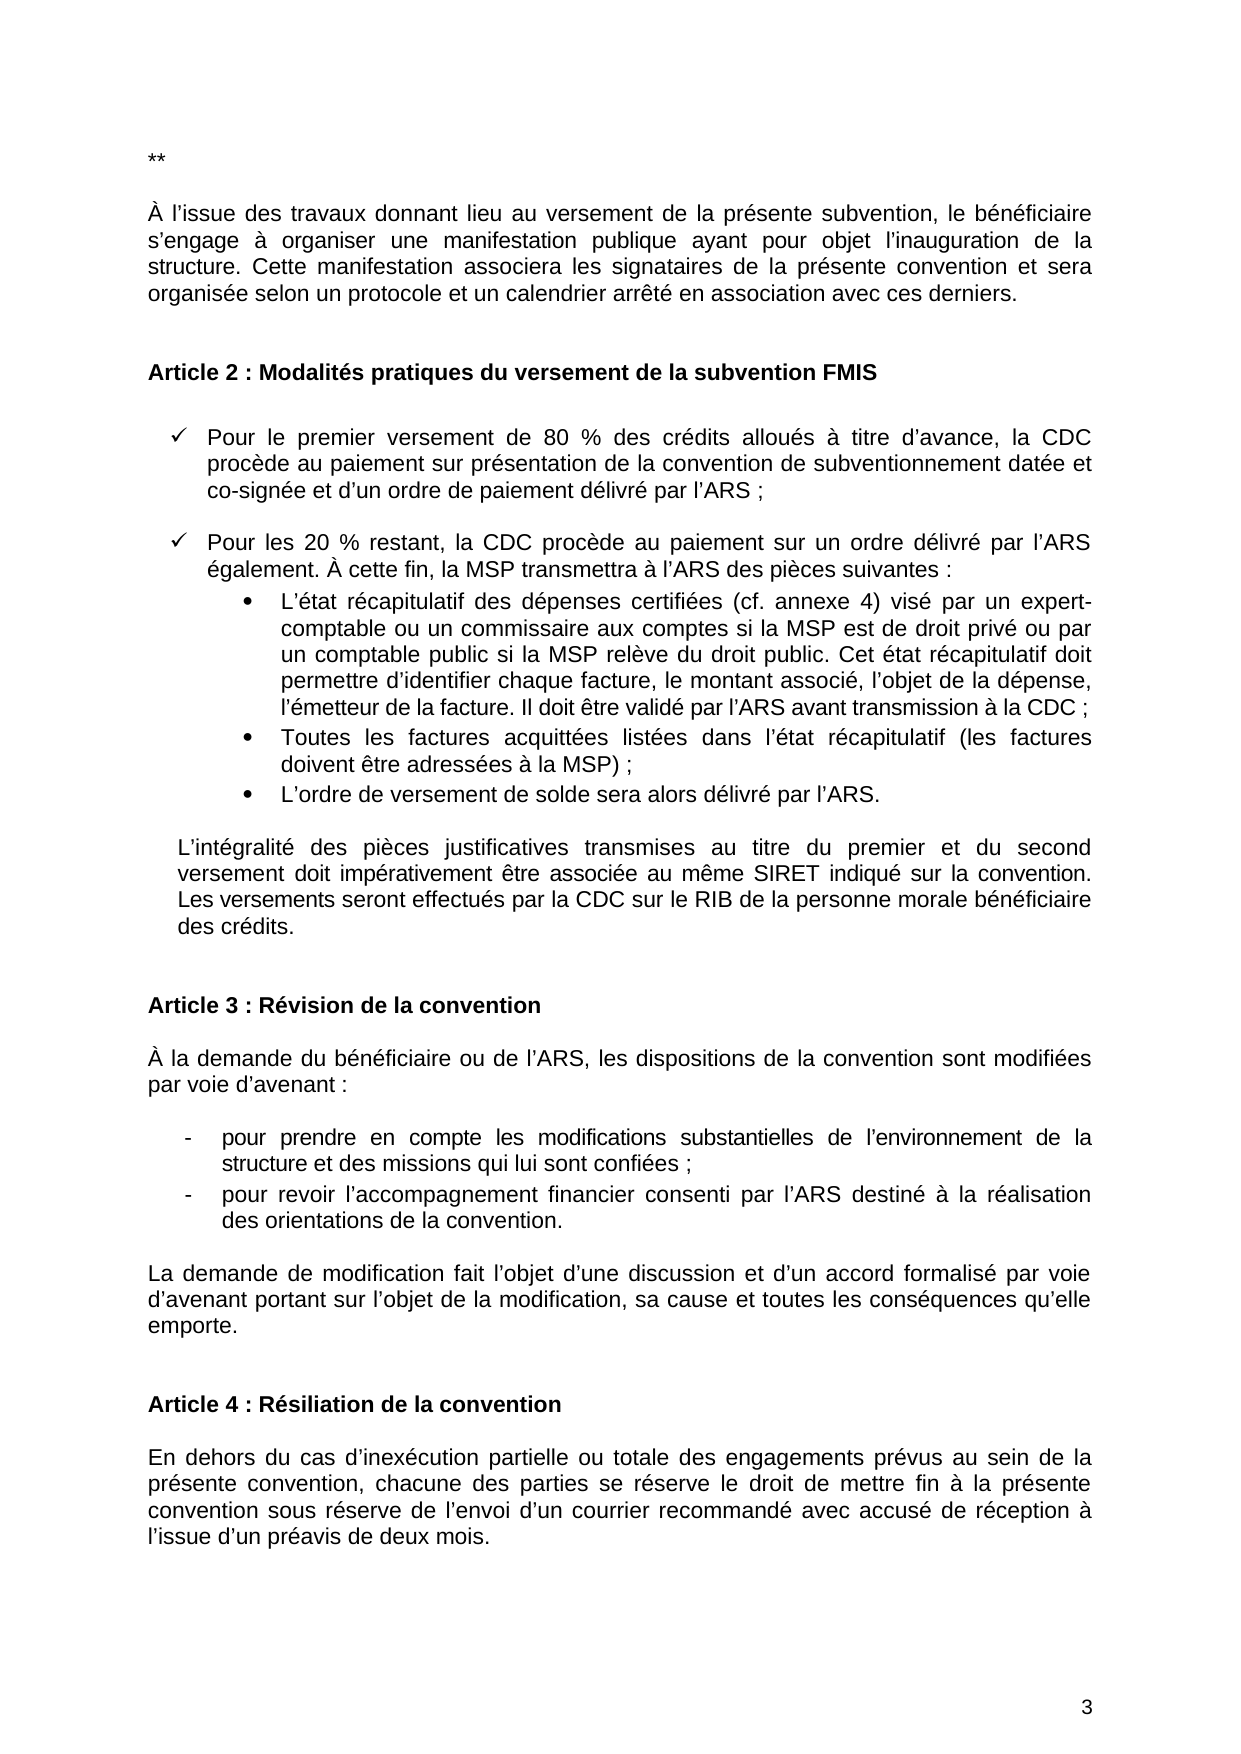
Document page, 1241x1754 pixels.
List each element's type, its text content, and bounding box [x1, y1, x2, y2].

text Article 2 : Modalités pratiques du versement de la subvention FMIS [148, 358, 1092, 385]
text À l’issue des travaux donnant lieu au versement de la présente subvention, le bénéficiaire s’engage à organiser une manifestation publique ayant pour objet l’inauguration de la structure. Cette manifestation associera les signataires de la présente convention et sera organisée selon un protocole et un calendrier arrêté en association avec ces derniers. [148, 200, 1092, 306]
list Pour le premier versement de 80 % des crédits alloués à titre d’avance, la CDC procède au paiement sur présentation de la convention de subventionnement datée et co-signée et d’un ordre de paiement délivré par l’ARS ; [169, 424, 1092, 503]
text Article 4 : Résiliation de la convention [148, 1391, 1092, 1418]
list L’état récapitulatif des dépenses certifiées (cf. annexe 4) visé par un expert-comptable ou un commissaire aux comptes si la MSP est de droit privé ou par un comptable public si la MSP relève du droit public. Cet état récapitulatif doit permettre d’identifier chaque facture, le montant associé, l’objet de la dépense, l’émetteur de la facture. Il doit être validé par l’ARS avant transmission à la CDC ; [243, 588, 1092, 720]
text Article 3 : Révision de la convention [148, 992, 1092, 1018]
text ** [148, 148, 1092, 174]
list Toutes les factures acquittées listées dans l’état récapitulatif (les factures doivent être adressées à la MSP) ; [243, 724, 1092, 777]
text À la demande du bénéficiaire ou de l’ARS, les dispositions de la convention sont modifiées par voie d’avenant : [148, 1044, 1092, 1097]
text La demande de modification fait l’objet d’une discussion et d’un accord formalisé par voie d’avenant portant sur l’objet de la modification, sa cause et toutes les conséquences qu’elle emporte. [148, 1259, 1092, 1339]
text L’intégralité des pièces justificatives transmises au titre du premier et du second versement doit impérativement être associée au même SIRET indiqué sur la convention. Les versements seront effectués par la CDC sur le RIB de la personne morale bénéficiaire des crédits. [177, 834, 1092, 939]
text En dehors du cas d’inexécution partielle ou totale des engagements prévus au sein de la présente convention, chacune des parties se réserve le droit de mettre fin à la présente convention sous réserve de l’envoi d’un courrier recommandé avec accusé de réception à l’issue d’un préavis de deux mois. [148, 1444, 1092, 1549]
list L’ordre de versement de solde sera alors délivré par l’ARS. [243, 781, 1092, 807]
list pour revoir l’accompagnement financier consenti par l’ARS destiné à la réalisation des orientations de la convention. [184, 1181, 1092, 1233]
list Pour les 20 % restant, la CDC procède au paiement sur un ordre délivré par l’ARS également. À cette fin, la MSP transmettra à l’ARS des pièces suivantes : [169, 529, 1092, 582]
list pour prendre en compte les modifications substantielles de l’environnement de la structure et des missions qui lui sont confiées ; [184, 1124, 1092, 1176]
